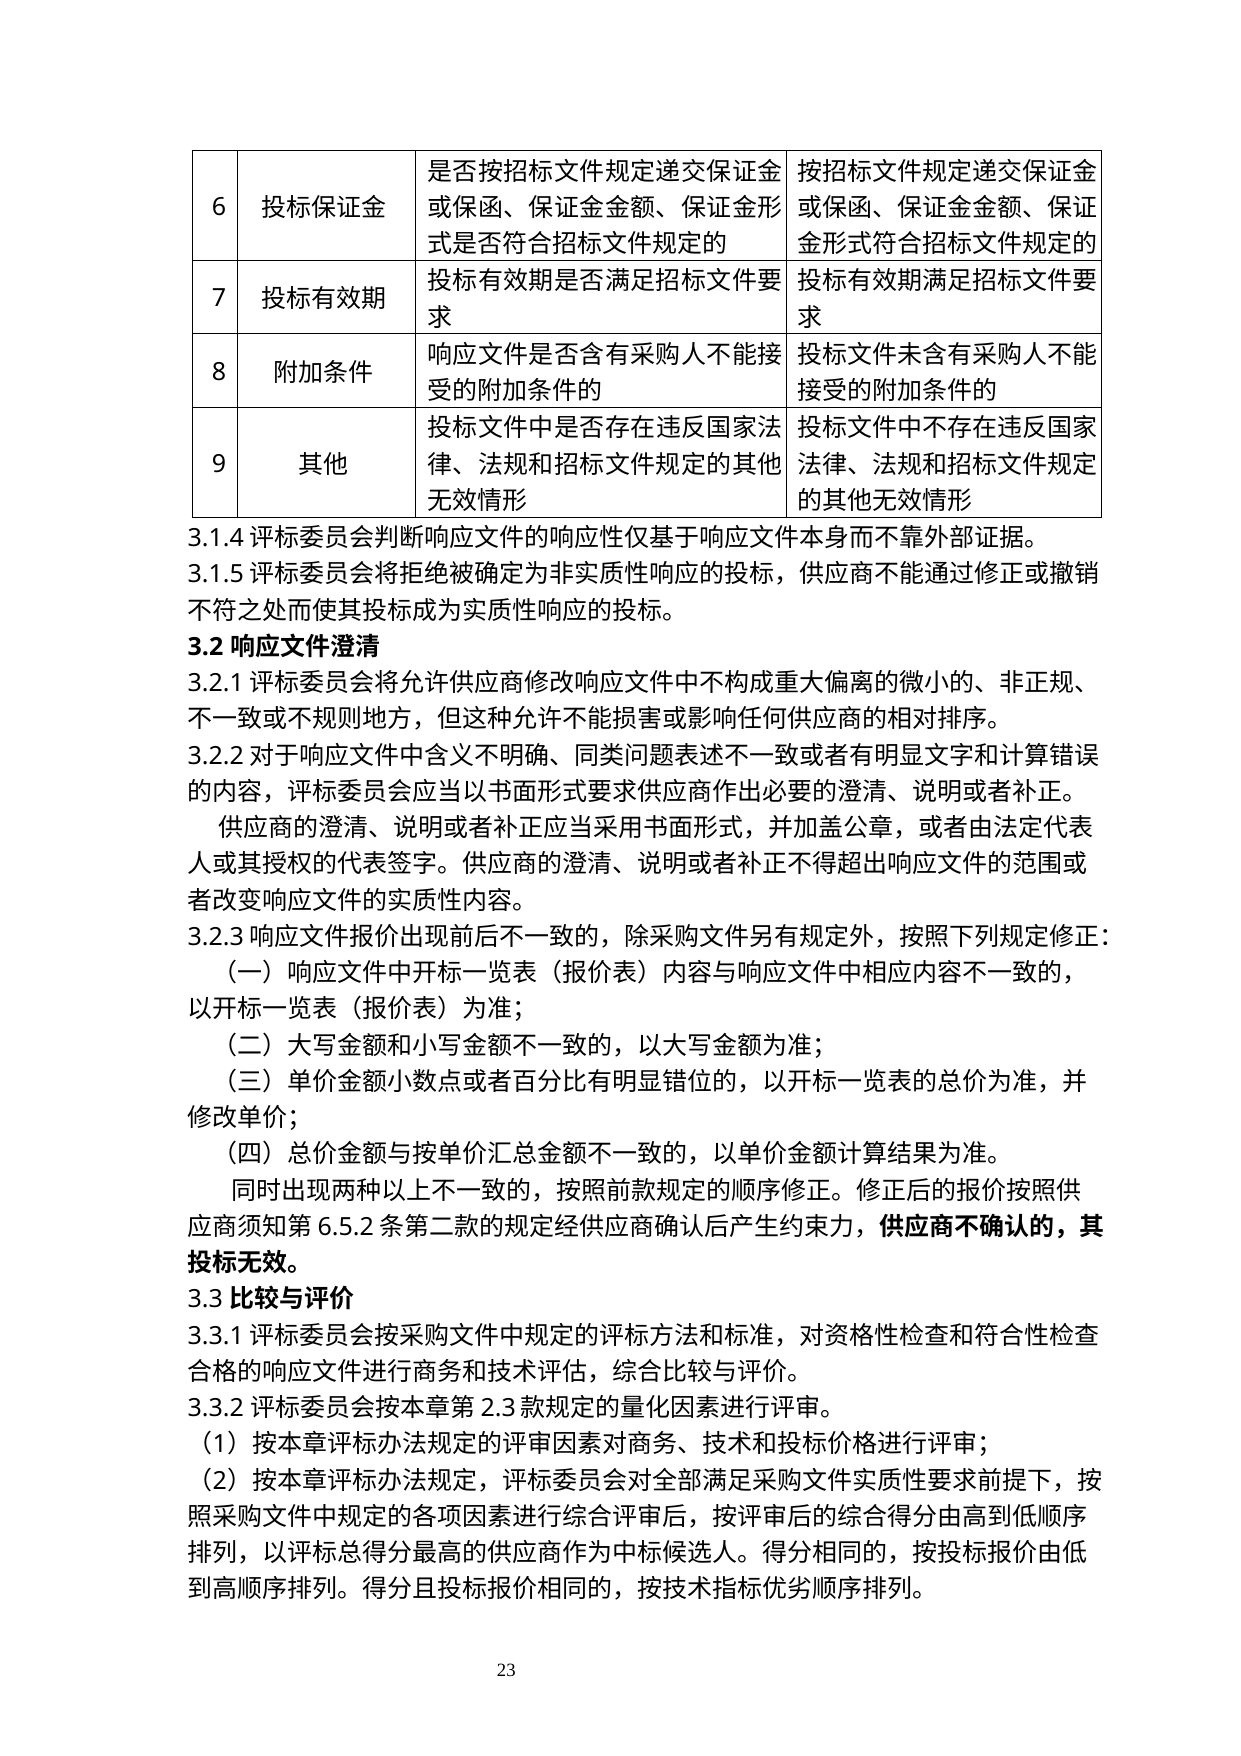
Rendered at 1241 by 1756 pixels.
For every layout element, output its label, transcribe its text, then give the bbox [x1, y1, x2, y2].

table_cell 投标有效期满足招标文件要求 [787, 261, 1101, 333]
text 3.1.4评标委员会判断响应文件的响应性仅基于响应文件本身而不靠外部证据。 [187, 518, 1106, 554]
table_cell 7 [193, 261, 237, 333]
text 3.3.2 评标委员会按本章第2.3款规定的量化因素进行评审。 [187, 1388, 1106, 1424]
table_cell 附加条件 [238, 334, 415, 407]
table_cell 投标文件中不存在违反国家法律、法规和招标文件规定的其他无效情形 [787, 408, 1101, 517]
text 同时出现两种以上不一致的，按照前款规定的顺序修正。修正后的报价按照供应商须知第6.5.2条第二款的规定经供应商确认后产生约束力，供应商不确认的，其投标无效。 [187, 1170, 1106, 1279]
text （2）按本章评标办法规定，评标委员会对全部满足采购文件实质性要求前提下，按照采购文件中规定的各项因素进行综合评审后，按评审后的综合得分由高到低顺序排列，以评标总得分最高的供应商作为中标候选人。得分相同的，按投标报价由低到高顺序排列。得分且投标报价相同的，按技术指标优劣顺序排列。 [187, 1460, 1106, 1605]
text （一）响应文件中开标一览表（报价表）内容与响应文件中相应内容不一致的，以开标一览表（报价表）为准； [187, 953, 1106, 1025]
table_cell 投标文件中是否存在违反国家法律、法规和招标文件规定的其他无效情形 [416, 408, 786, 517]
table_cell 8 [193, 334, 237, 407]
table_cell 响应文件是否含有采购人不能接受的附加条件的 [416, 334, 786, 407]
table_cell 6 [193, 151, 237, 260]
text （二）大写金额和小写金额不一致的，以大写金额为准； [187, 1025, 1106, 1061]
table_cell 其他 [238, 408, 415, 517]
text 3.2.1评标委员会将允许供应商修改响应文件中不构成重大偏离的微小的、非正规、不一致或不规则地方，但这种允许不能损害或影响任何供应商的相对排序。 [187, 663, 1106, 735]
text 3.3.1评标委员会按采购文件中规定的评标方法和标准，对资格性检查和符合性检查合格的响应文件进行商务和技术评估，综合比较与评价。 [187, 1315, 1106, 1388]
table_cell 按招标文件规定递交保证金或保函、保证金金额、保证金形式符合招标文件规定的 [787, 151, 1101, 260]
table_cell 投标有效期是否满足招标文件要求 [416, 261, 786, 333]
text 3.1.5评标委员会将拒绝被确定为非实质性响应的投标，供应商不能通过修正或撤销不符之处而使其投标成为实质性响应的投标。 [187, 554, 1106, 626]
table_cell 投标文件未含有采购人不能接受的附加条件的 [787, 334, 1101, 407]
table_cell 是否按招标文件规定递交保证金或保函、保证金金额、保证金形式是否符合招标文件规定的 [416, 151, 786, 260]
text （四）总价金额与按单价汇总金额不一致的，以单价金额计算结果为准。 [187, 1134, 1106, 1170]
text 供应商的澄清、说明或者补正应当采用书面形式，并加盖公章，或者由法定代表人或其授权的代表签字。供应商的澄清、说明或者补正不得超出响应文件的范围或者改变响应文件的实质性内容。 [187, 808, 1106, 916]
text （1）按本章评标办法规定的评审因素对商务、技术和投标价格进行评审； [187, 1424, 1106, 1460]
text 3.2.2对于响应文件中含义不明确、同类问题表述不一致或者有明显文字和计算错误的内容，评标委员会应当以书面形式要求供应商作出必要的澄清、说明或者补正。 [187, 735, 1106, 808]
table_cell 9 [193, 408, 237, 517]
table_cell 投标保证金 [238, 151, 415, 260]
text 3.3 比较与评价 [187, 1279, 1106, 1315]
table_cell 投标有效期 [238, 261, 415, 333]
text （三）单价金额小数点或者百分比有明显错位的，以开标一览表的总价为准，并修改单价； [187, 1061, 1106, 1134]
text 3.2 响应文件澄清 [187, 626, 1106, 663]
text 3.2.3响应文件报价出现前后不一致的，除采购文件另有规定外，按照下列规定修正： [187, 916, 1106, 953]
